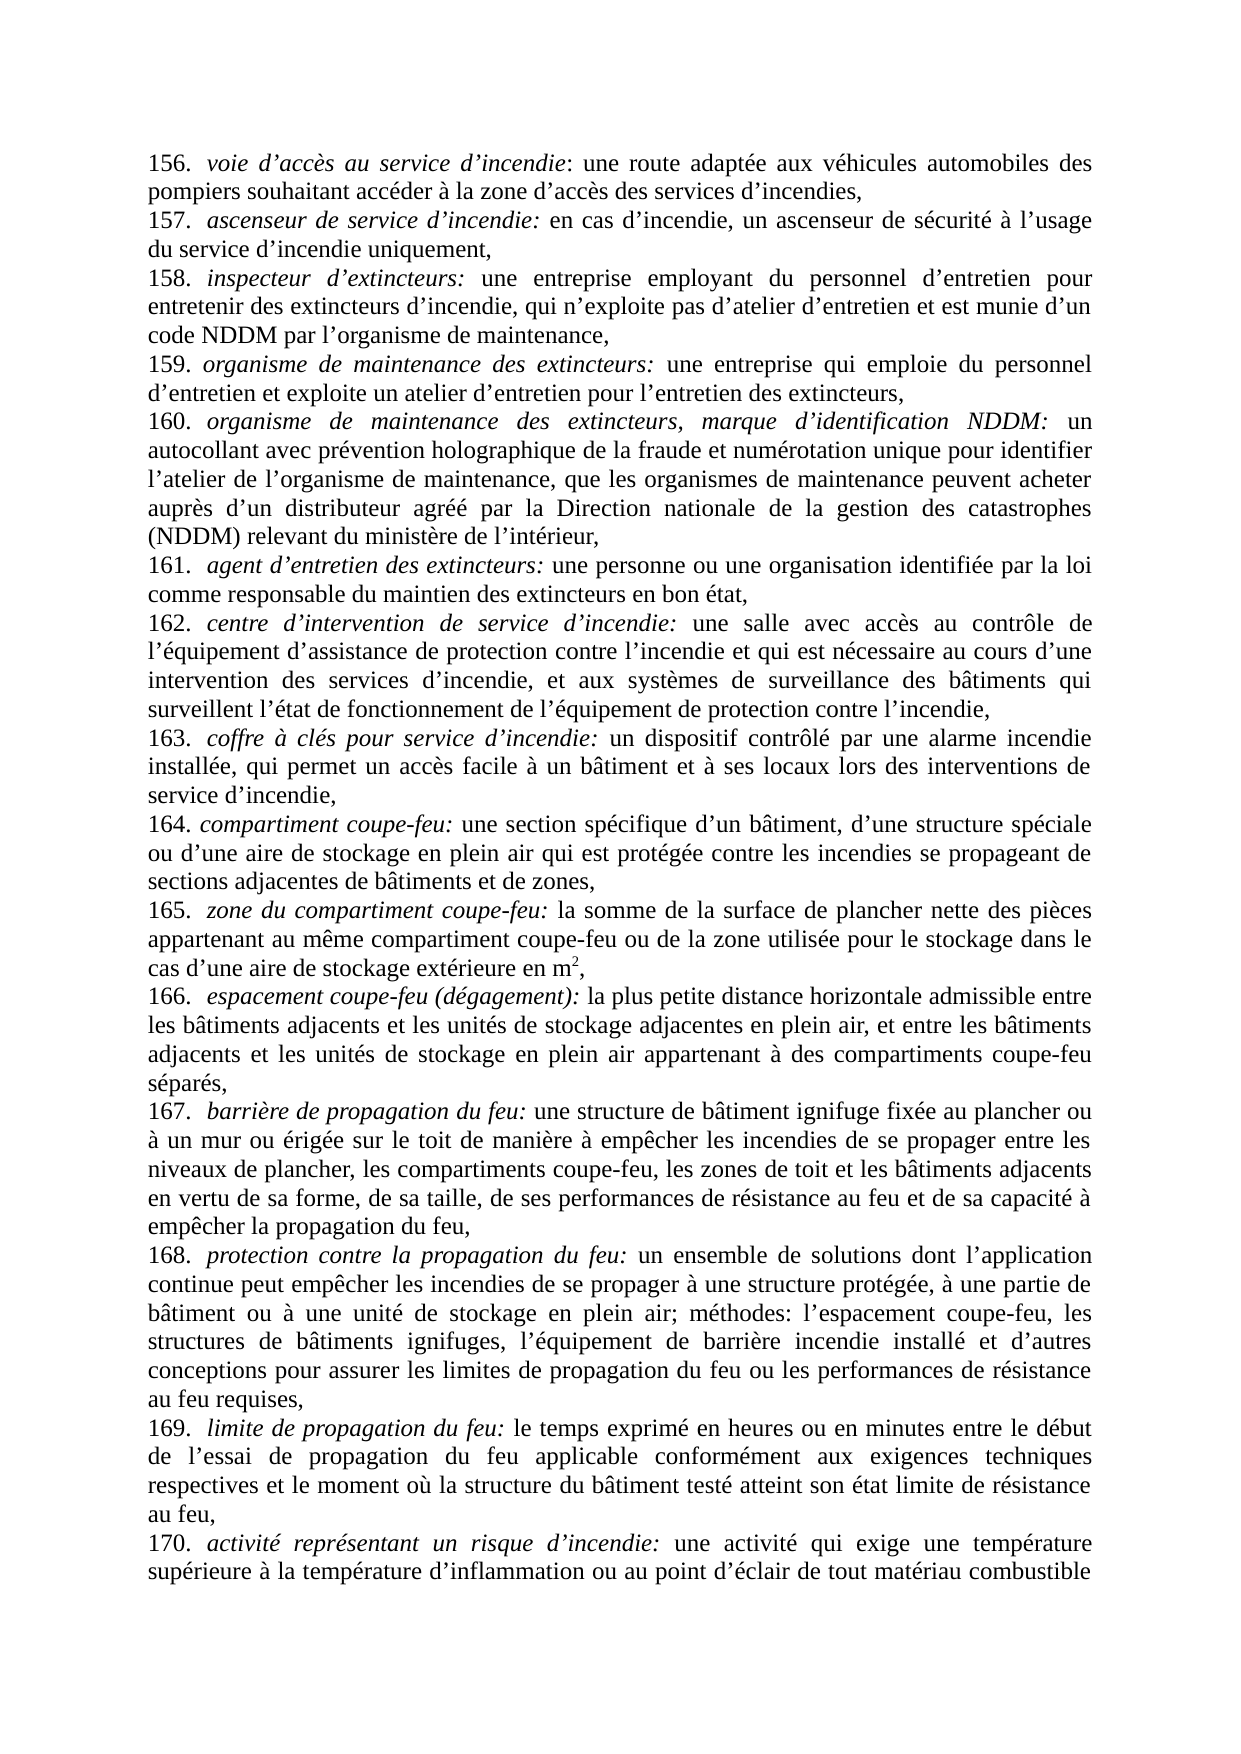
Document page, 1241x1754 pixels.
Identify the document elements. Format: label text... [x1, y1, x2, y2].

text 169. limite de propagation du feu: le temps exprimé en heures ou en minutes entre le début de l’essai de propagation du feu applicable conformément aux exigences techniques respectives et le moment où la structure du bâtiment testé atteint son état limite de résistance au feu, [148, 1413, 1093, 1528]
text 168. protection contre la propagation du feu: un ensemble de solutions dont l’application continue peut empêcher les incendies de se propager à une structure protégée, à une partie de bâtiment ou à une unité de stockage en plein air; méthodes: l’espacement coupe-feu, les structures de bâtiments ignifuges, l’équipement de barrière incendie installé et d’autres conceptions pour assurer les limites de propagation du feu ou les performances de résistance au feu requises, [148, 1240, 1093, 1413]
text 163. coffre à clés pour service d’incendie: un dispositif contrôlé par une alarme incendie installée, qui permet un accès facile à un bâtiment et à ses locaux lors des interventions de service d’incendie, [148, 723, 1093, 809]
text 157. ascenseur de service d’incendie: en cas d’incendie, un ascenseur de sécurité à l’usage du service d’incendie uniquement, [148, 205, 1093, 263]
text 165. zone du compartiment coupe-feu: la somme de la surface de plancher nette des pièces appartenant au même compartiment coupe-feu ou de la zone utilisée pour le stockage dans le cas d’une aire de stockage extérieure en m2, [148, 895, 1093, 981]
text 158. inspecteur d’extincteurs: une entreprise employant du personnel d’entretien pour entretenir des extincteurs d’incendie, qui n’exploite pas d’atelier d’entretien et est munie d’un code NDDM par l’organisme de maintenance, [148, 263, 1093, 349]
text 167. barrière de propagation du feu: une structure de bâtiment ignifuge fixée au plancher ou à un mur ou érigée sur le toit de manière à empêcher les incendies de se propager entre les niveaux de plancher, les compartiments coupe-feu, les zones de toit et les bâtiments adjacents en vertu de sa forme, de sa taille, de ses performances de résistance au feu et de sa capacité à empêcher la propagation du feu, [148, 1096, 1093, 1240]
text 159. organisme de maintenance des extincteurs: une entreprise qui emploie du personnel d’entretien et exploite un atelier d’entretien pour l’entretien des extincteurs, [148, 349, 1093, 406]
text 160. organisme de maintenance des extincteurs, marque d’identification NDDM: un autocollant avec prévention holographique de la fraude et numérotation unique pour identifier l’atelier de l’organisme de maintenance, que les organismes de maintenance peuvent acheter auprès d’un distributeur agréé par la Direction nationale de la gestion des catastrophes (NDDM) relevant du ministère de l’intérieur, [148, 406, 1093, 550]
text 156. voie d’accès au service d’incendie: une route adaptée aux véhicules automobiles des pompiers souhaitant accéder à la zone d’accès des services d’incendies, [148, 148, 1093, 205]
text 162. centre d’intervention de service d’incendie: une salle avec accès au contrôle de l’équipement d’assistance de protection contre l’incendie et qui est nécessaire au cours d’une intervention des services d’incendie, et aux systèmes de surveillance des bâtiments qui surveillent l’état de fonctionnement de l’équipement de protection contre l’incendie, [148, 608, 1093, 723]
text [148, 1528, 1093, 1585]
text 164. compartiment coupe-feu: une section spécifique d’un bâtiment, d’une structure spéciale ou d’une aire de stockage en plein air qui est protégée contre les incendies se propageant de sections adjacentes de bâtiments et de zones, [148, 809, 1093, 895]
text 161. agent d’entretien des extincteurs: une personne ou une organisation identifiée par la loi comme responsable du maintien des extincteurs en bon état, [148, 550, 1093, 608]
text 166. espacement coupe-feu (dégagement): la plus petite distance horizontale admissible entre les bâtiments adjacents et les unités de stockage adjacentes en plein air, et entre les bâtiments adjacents et les unités de stockage en plein air appartenant à des compartiments coupe-feu séparés, [148, 981, 1093, 1096]
